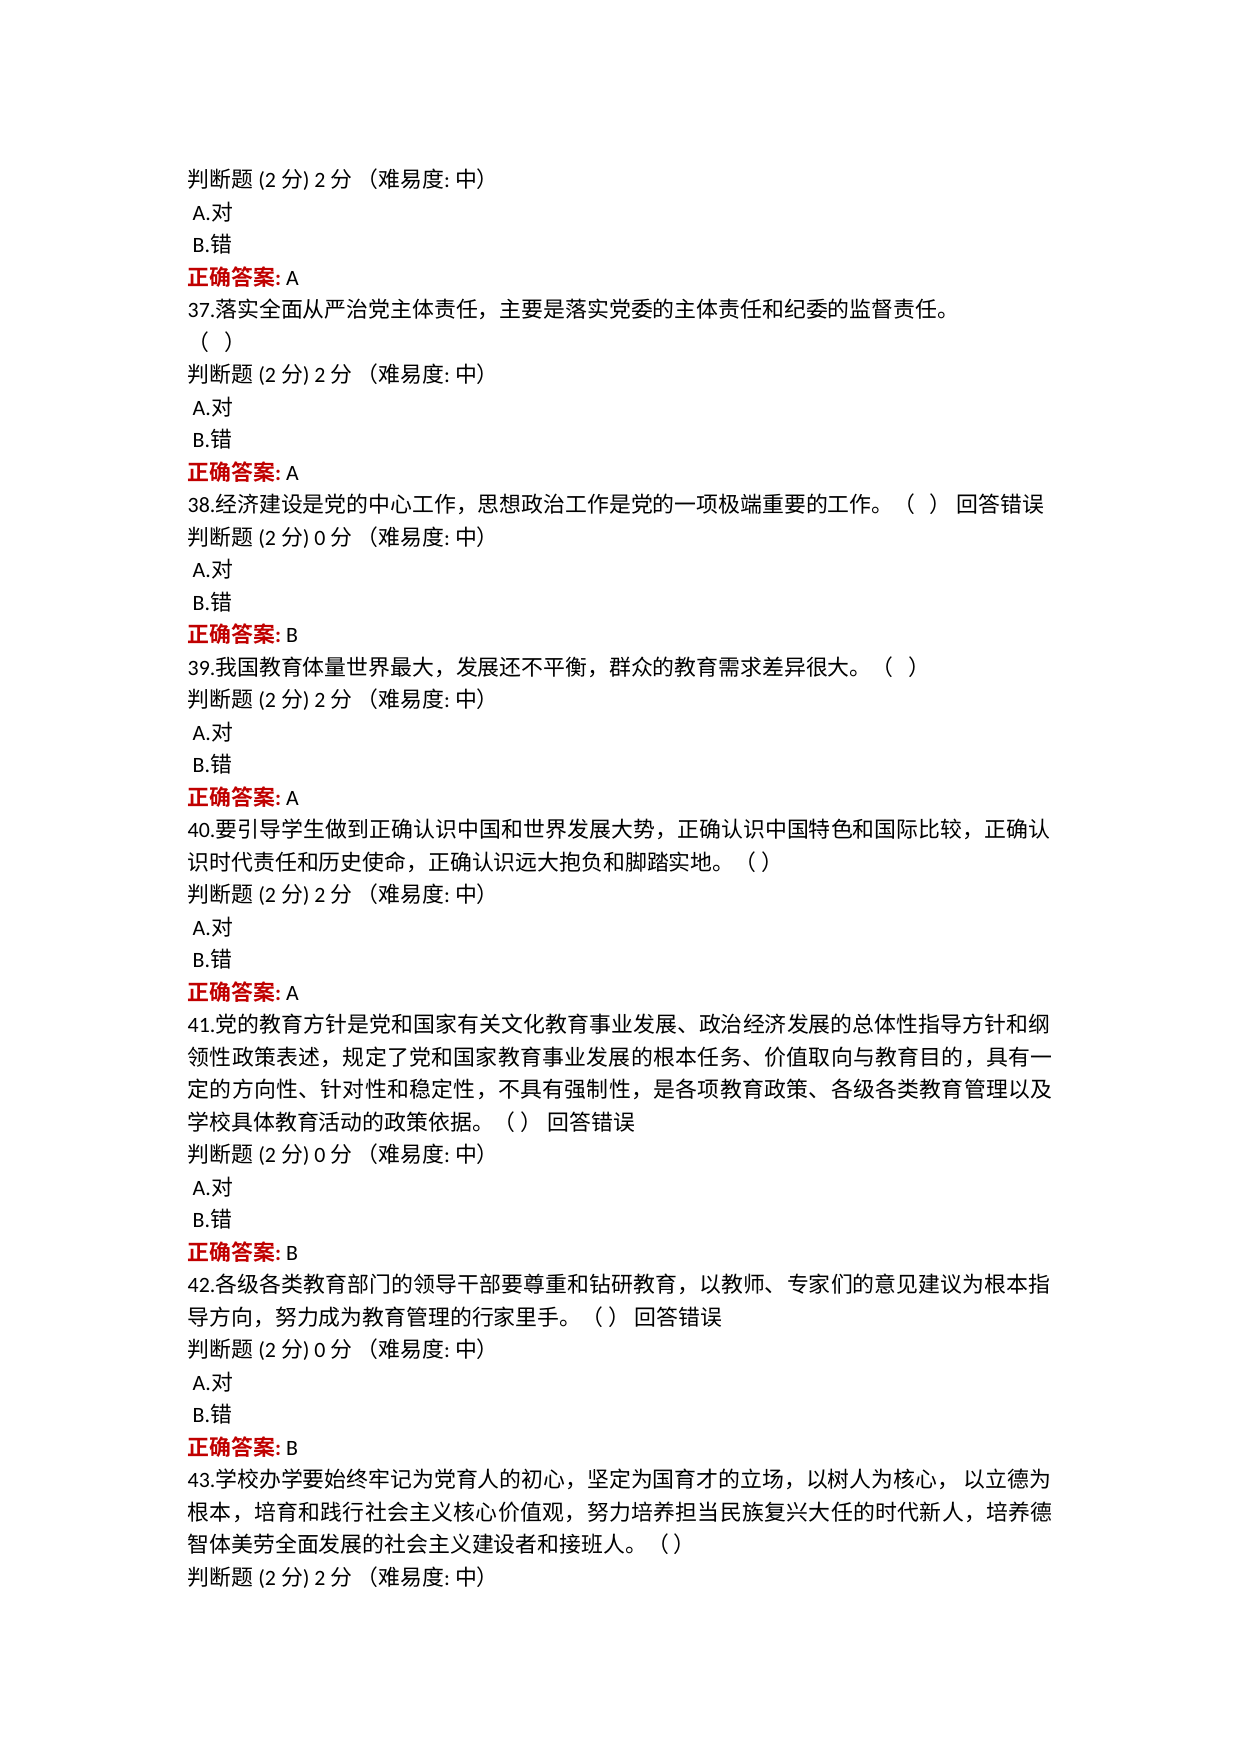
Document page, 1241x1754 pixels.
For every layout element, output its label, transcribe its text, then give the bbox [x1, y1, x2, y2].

text A.对 [187, 552, 1053, 584]
text 判断题 (2 分) 0分 （难易度: 中） [187, 519, 1053, 552]
text A.对 [187, 389, 1053, 422]
text B.错 [187, 227, 1053, 259]
text 正确答案: A [187, 974, 1053, 1007]
text A.对 [187, 714, 1053, 747]
text A.对 [187, 194, 1053, 227]
text B.错 [187, 584, 1053, 617]
text 41.党的教育方针是党和国家有关文化教育事业发展、政治经济发展的总体性指导方针和纲领性政策表述，规定了党和国家教育事业发展的根本任务、价值取向与教育目的，具有一定的方向性、针对性和稳定性，不具有强制性，是各项教育政策、各级各类教育管理以及学校具体教育活动的政策依据。（ ） 回答错误 [187, 1007, 1053, 1137]
text 判断题 (2 分) 2分 （难易度: 中） [187, 162, 1053, 194]
text B.错 [187, 1397, 1053, 1429]
text 正确答案: B [187, 1234, 1053, 1267]
text 判断题 (2 分) 0分 （难易度: 中） [187, 1332, 1053, 1364]
text 判断题 (2 分) 2分 （难易度: 中） [187, 682, 1053, 714]
text A.对 [187, 909, 1053, 942]
text 40.要引导学生做到正确认识中国和世界发展大势，正确认识中国特色和国际比较，正确认识时代责任和历史使命，正确认识远大抱负和脚踏实地。（ ） [187, 812, 1053, 877]
text B.错 [187, 747, 1053, 779]
text A.对 [187, 1364, 1053, 1397]
text 38.经济建设是党的中心工作，思想政治工作是党的一项极端重要的工作。（ ） 回答错误 [187, 487, 1053, 519]
text 判断题 (2 分) 2分 （难易度: 中） [187, 1559, 1053, 1592]
text （ ） [187, 324, 1053, 357]
text 正确答案: A [187, 259, 1053, 292]
text 正确答案: A [187, 454, 1053, 487]
text 39.我国教育体量世界最大，发展还不平衡，群众的教育需求差异很大。（ ） [187, 649, 1053, 682]
text 正确答案: B [187, 1429, 1053, 1462]
text 正确答案: B [187, 617, 1053, 649]
text A.对 [187, 1169, 1053, 1202]
text B.错 [187, 1202, 1053, 1234]
text 判断题 (2 分) 0分 （难易度: 中） [187, 1137, 1053, 1169]
text 43.学校办学要始终牢记为党育人的初心，坚定为国育才的立场，以树人为核心， 以立德为根本，培育和践行社会主义核心价值观，努力培养担当民族复兴大任的时代新人，培养德智体美劳全面发展的社会主义建设者和接班人。（ ） [187, 1462, 1053, 1559]
text 判断题 (2 分) 2分 （难易度: 中） [187, 877, 1053, 909]
text B.错 [187, 422, 1053, 454]
text 42.各级各类教育部门的领导干部要尊重和钻研教育，以教师、专家们的意见建议为根本指导方向，努力成为教育管理的行家里手。（ ） 回答错误 [187, 1267, 1053, 1332]
text 37.落实全面从严治党主体责任，主要是落实党委的主体责任和纪委的监督责任。 [187, 292, 1053, 324]
text 判断题 (2 分) 2分 （难易度: 中） [187, 357, 1053, 389]
text B.错 [187, 942, 1053, 974]
text 正确答案: A [187, 779, 1053, 812]
